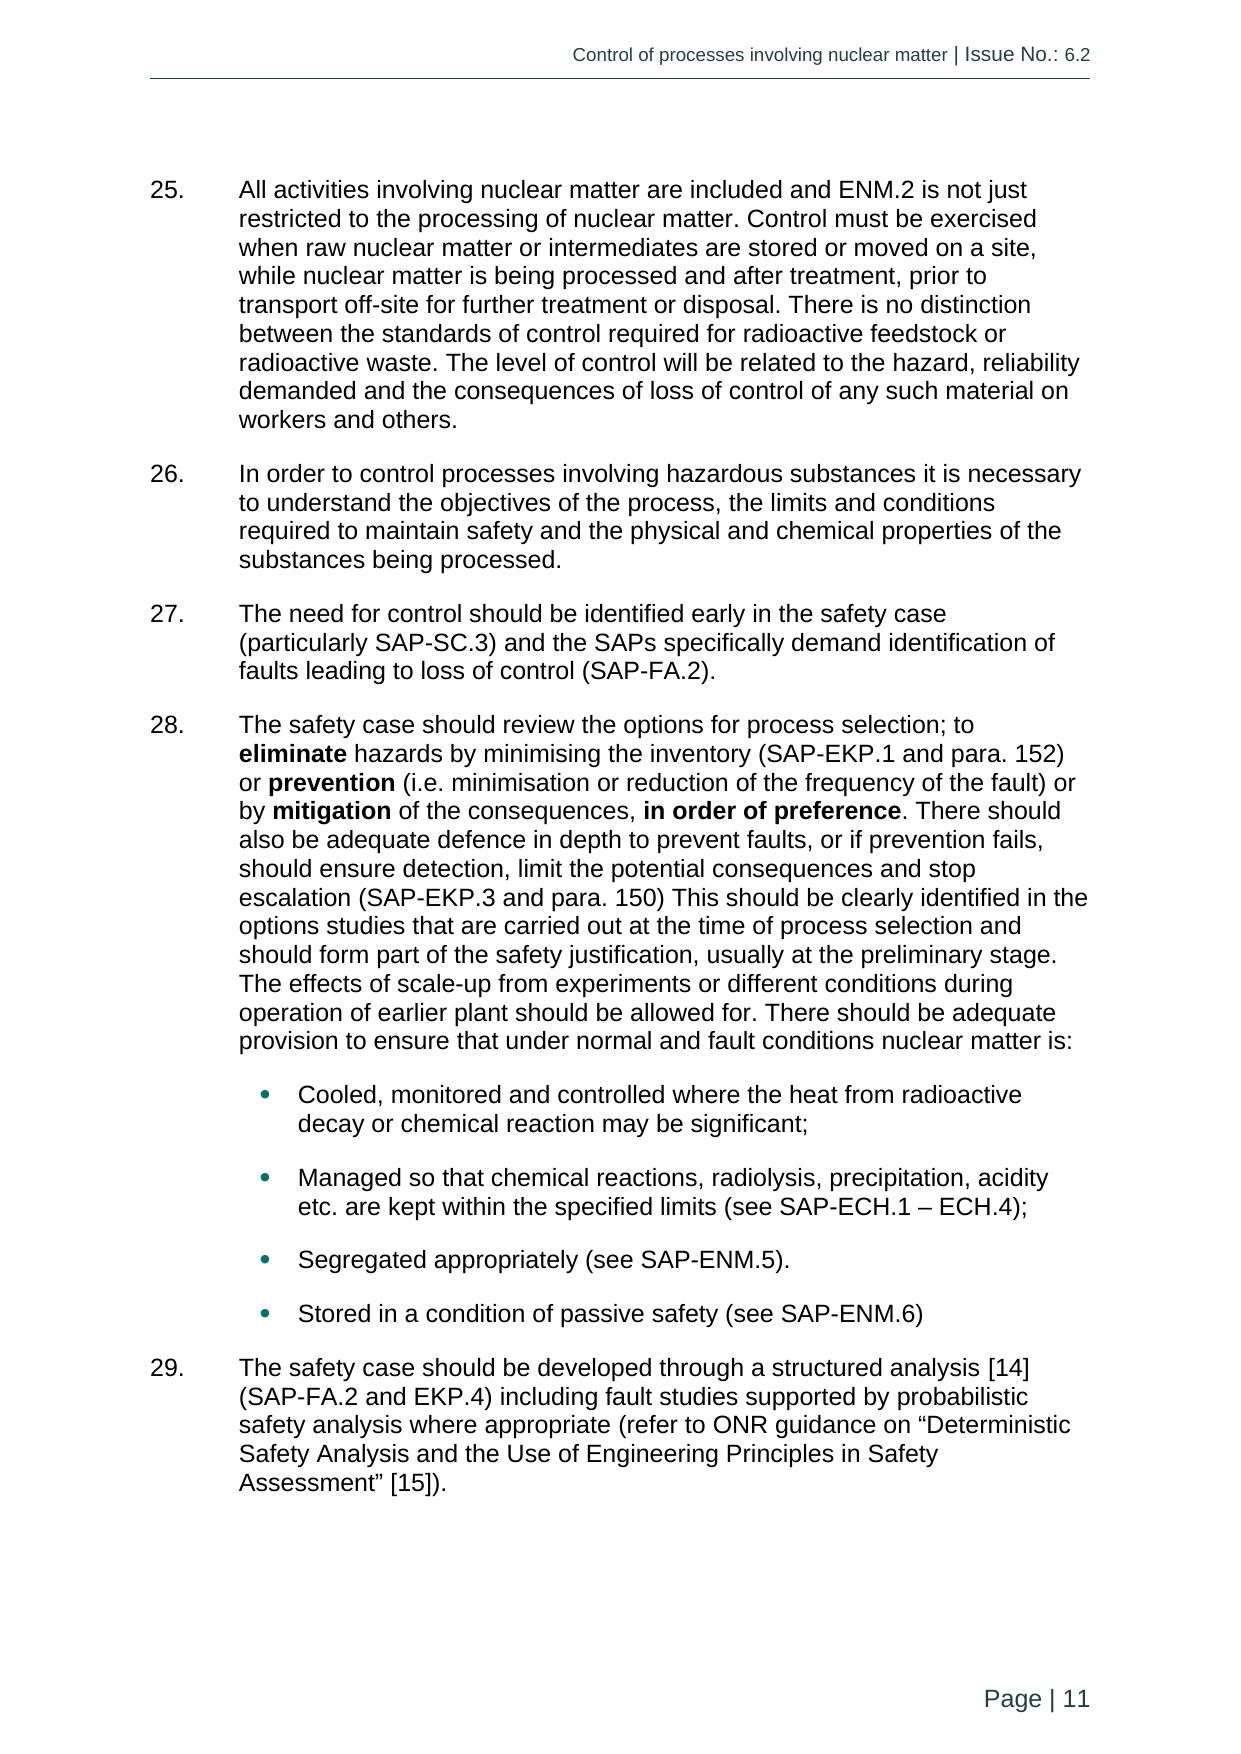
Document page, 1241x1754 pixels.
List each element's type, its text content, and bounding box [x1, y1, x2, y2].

text The need for control should be identified early in the safety case (particularly SAP-SC.3) and the SAPs specifically demand identification of faults leading to loss of control (SAP-FA.2). [150, 599, 1090, 685]
text In order to control processes involving hazardous substances it is necessary to understand the objectives of the process, the limits and conditions required to maintain safety and the physical and chemical properties of the substances being processed. [150, 459, 1090, 574]
list Segregated appropriately (see SAP-ENM.5). [261, 1245, 1090, 1274]
list Stored in a condition of passive safety (see SAP-ENM.6) [261, 1299, 1090, 1328]
text All activities involving nuclear matter are included and ENM.2 is not just restricted to the processing of nuclear matter. Control must be exercised when raw nuclear matter or intermediates are stored or moved on a site, while nuclear matter is being processed and after treatment, prior to transport off-site for further treatment or disposal. There is no distinction between the standards of control required for radioactive feedstock or radioactive waste. The level of control will be related to the hazard, reliability demanded and the consequences of loss of control of any such material on workers and others. [150, 175, 1090, 434]
list Cooled, monitored and controlled where the heat from radioactive decay or chemical reaction may be significant; [261, 1080, 1090, 1138]
text The safety case should review the options for process selection; to eliminate hazards by minimising the inventory (SAP-EKP.1 and para. 152) or prevention (i.e. minimisation or reduction of the frequency of the fault) or by mitigation of the consequences, in order of preference. There should also be adequate defence in depth to prevent faults, or if prevention fails, should ensure detection, limit the potential consequences and stop escalation (SAP-EKP.3 and para. 150) This should be clearly identified in the options studies that are carried out at the time of process selection and should form part of the safety justification, usually at the preliminary stage. The effects of scale-up from experiments or different conditions during operation of earlier plant should be allowed for. There should be adequate provision to ensure that under normal and fault conditions nuclear matter is: [150, 710, 1090, 1055]
text The safety case should be developed through a structured analysis (SAP-FA.2 and EKP.4) including fault studies supported by probabilistic safety analysis where appropriate (refer to ONR guidance on “Deterministic Safety Analysis and the Use of Engineering Principles in Safety Assessment” ). [150, 1353, 1090, 1497]
list Managed so that chemical reactions, radiolysis, precipitation, acidity etc. are kept within the specified limits (see SAP-ECH.1 – ECH.4); [261, 1163, 1090, 1220]
